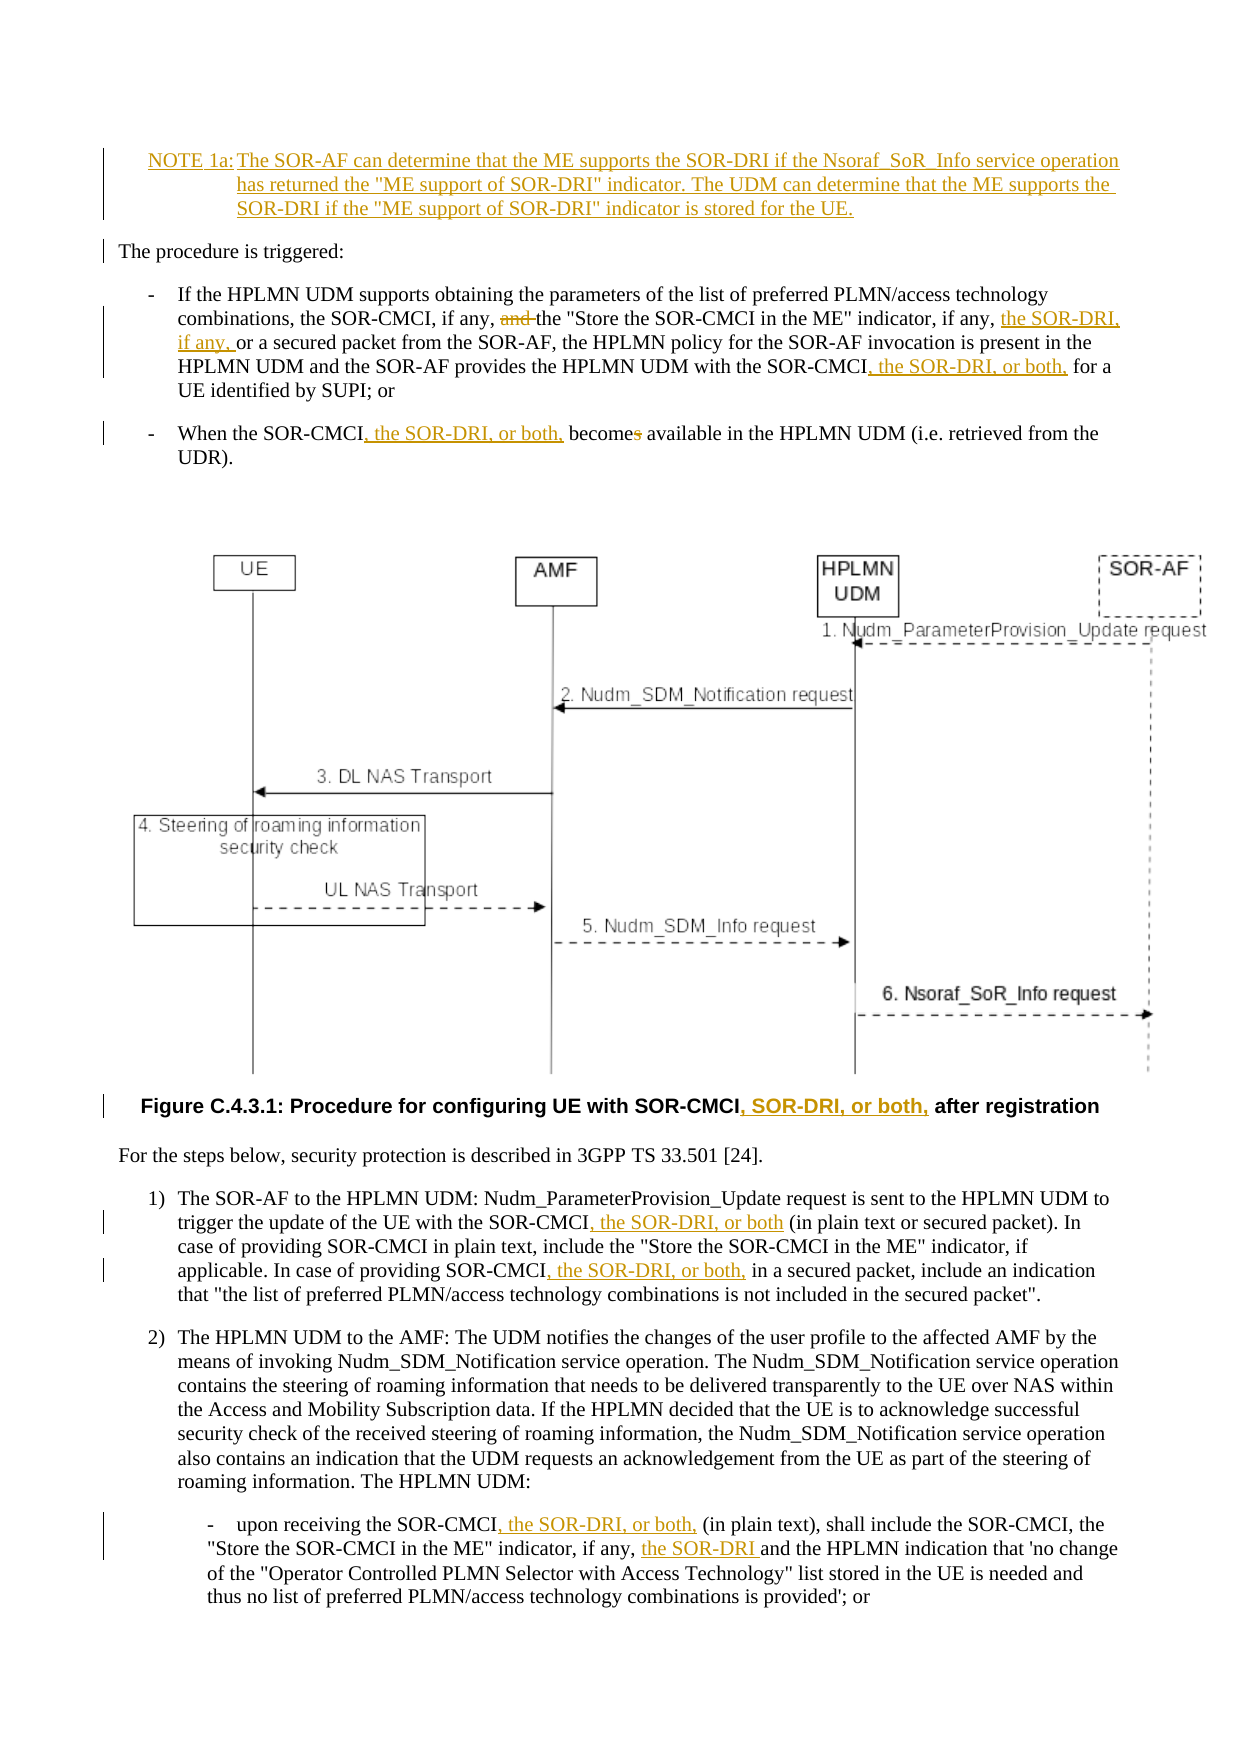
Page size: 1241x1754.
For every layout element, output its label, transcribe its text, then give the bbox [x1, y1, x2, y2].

text - upon receiving the SOR-CMCI (in plain text), shall include the SOR-CMCI, the "Store the SOR-CMCI in the ME" indicator, if any, and the HPLMN indication that 'no change of the "Operator Controlled PLMN Selector with Access Technology" list stored in the UE is needed and thus no list of preferred PLMN/access technology combinations is provided'; or [207, 1512, 1122, 1608]
text 1) The SOR-AF to the HPLMN UDM: Nudm_ParameterProvision_Update request is sent to the HPLMN UDM to trigger the update of the UE with the SOR-CMCI (in plain text or secured packet). In case of providing SOR-CMCI in plain text, include the "Store the SOR-CMCI in the ME" indicator, if applicable. In case of providing SOR-CMCI in a secured packet, include an indication that "the list of preferred PLMN/access technology combinations is not included in the secured packet". [148, 1186, 1122, 1306]
text The procedure is triggered: [118, 239, 1122, 263]
text 2) The HPLMN UDM to the AMF: The UDM notifies the changes of the user profile to the affected AMF by the means of invoking Nudm_SDM_Notification service operation. The Nudm_SDM_Notification service operation contains the steering of roaming information that needs to be delivered transparently to the UE over NAS within the Access and Mobility Subscription data. If the HPLMN decided that the UE is to acknowledge successful security check of the received steering of roaming information, the Nudm_SDM_Notification service operation also contains an indication that the UDM requests an acknowledgement from the UE as part of the steering of roaming information. The HPLMN UDM: [148, 1325, 1122, 1493]
text For the steps below, security protection is described in 3GPP TS 33.501 [24]. [118, 1143, 1122, 1167]
text - If the HPLMN UDM supports obtaining the parameters of the list of preferred PLMN/access technology combinations, the SOR-CMCI, if any, the "Store the SOR-CMCI in the ME" indicator, if any, or a secured packet from the SOR-AF, the HPLMN policy for the SOR-AF invocation is present in the HPLMN UDM and the SOR-AF provides the HPLMN UDM with the SOR-CMCI for a UE identified by SUPI; or [148, 281, 1122, 402]
text - When the SOR-CMCI become available in the HPLMN UDM (i.e. retrieved from the UDR). [148, 421, 1122, 469]
text Figure C.4.3.1: Procedure for configuring UE with SOR-CMCI after registration [118, 530, 1122, 1118]
